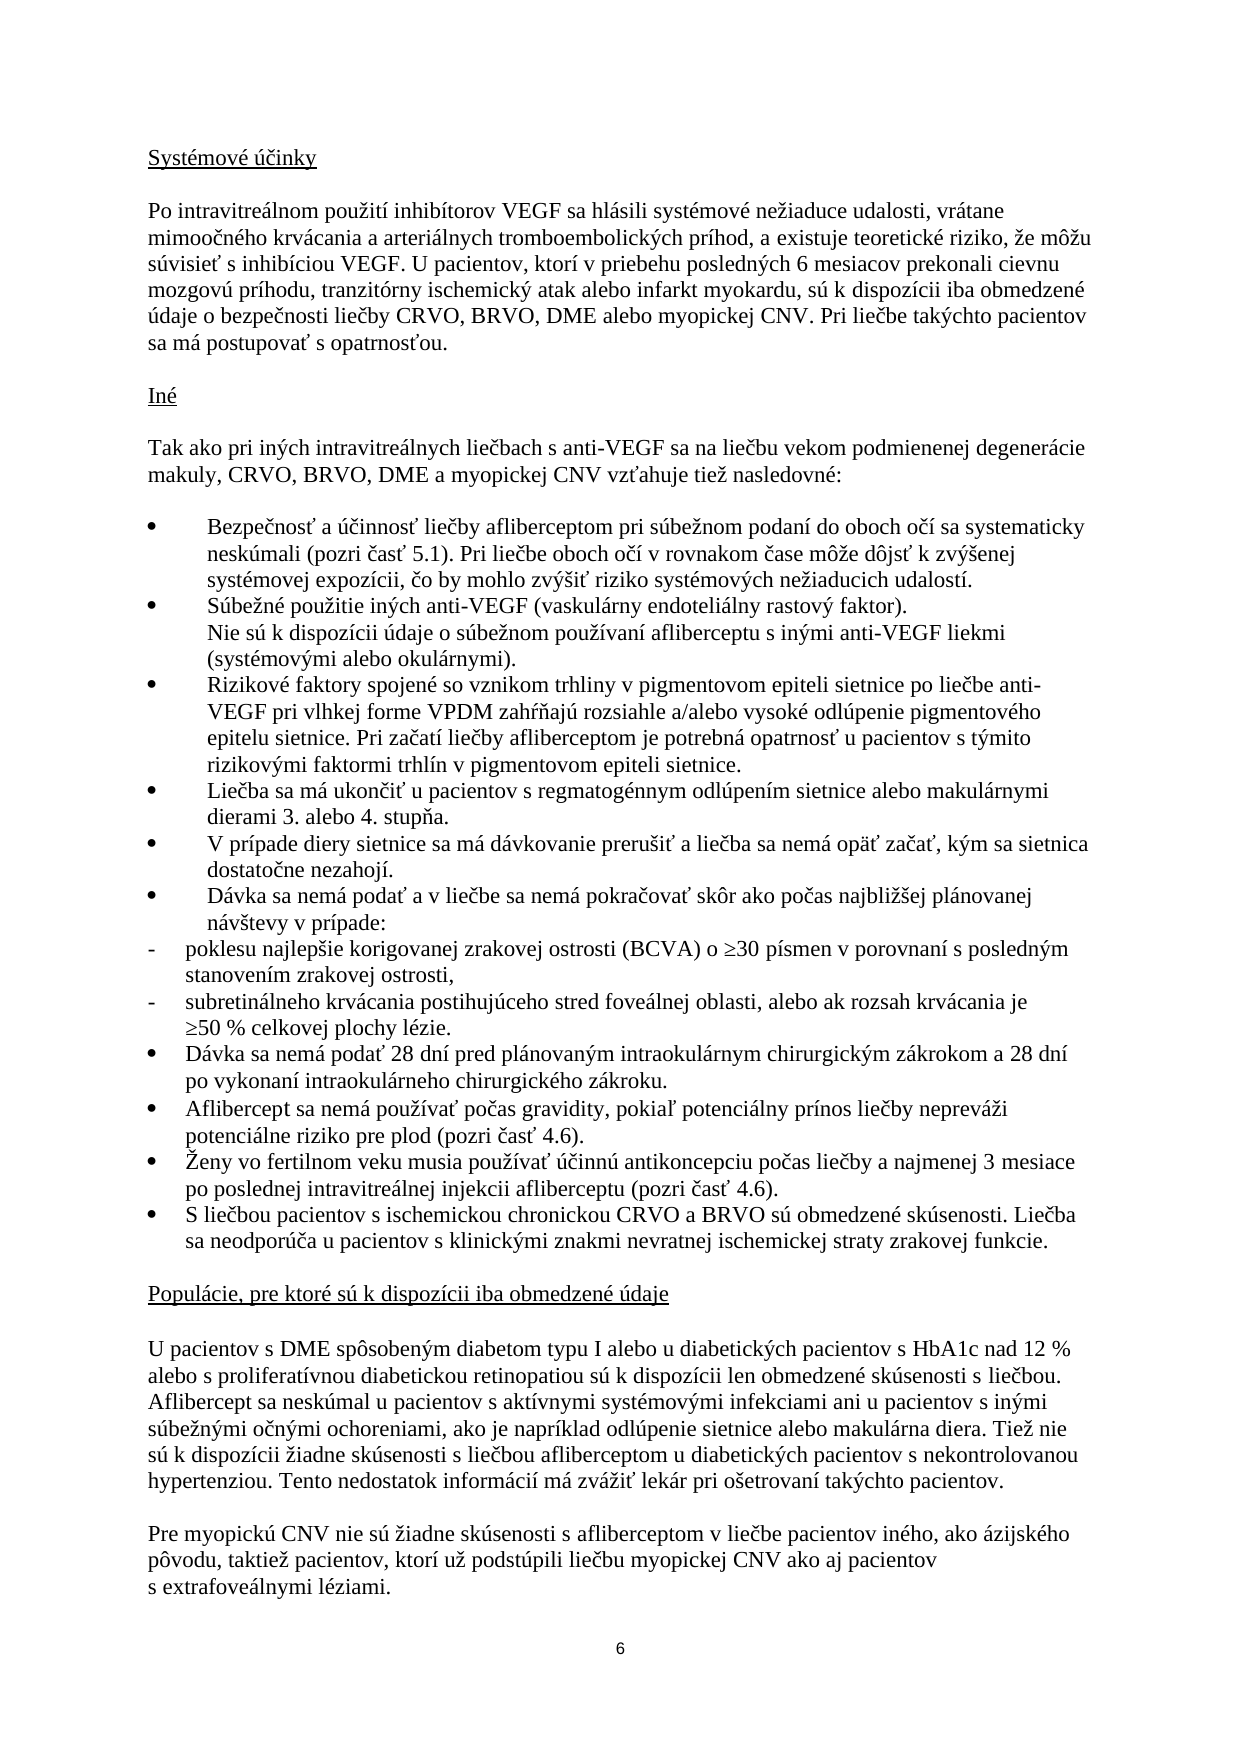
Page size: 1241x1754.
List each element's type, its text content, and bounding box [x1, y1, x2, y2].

list Ženy vo fertilnom veku musia používať účinnú antikoncepciu počas liečby a najmenej 3 mesiace po poslednej intravitreálnej injekcii afliberceptu (pozri časť 4.6). [148, 1148, 1092, 1201]
text Po intravitreálnom použití inhibítorov VEGF sa hlásili systémové nežiaduce udalosti, vrátane mimoočného krvácania a arteriálnych tromboembolických príhod, a existuje teoretické riziko, že môžu súvisieť s inhibíciou VEGF. U pacientov, ktorí v priebehu posledných 6 mesiacov prekonali cievnu mozgovú príhodu, tranzitórny ischemický atak alebo infarkt myokardu, sú k dispozícii iba obmedzené údaje o bezpečnosti liečby CRVO, BRVO, DME alebo myopickej CNV. Pri liečbe takýchto pacientov sa má postupovať s opatrnosťou. [148, 197, 1092, 355]
list Rizikové faktory spojené so vznikom trhliny v pigmentovom epiteli sietnice po liečbe anti-VEGF pri vlhkej forme VPDM zahŕňajú rozsiahle a/alebo vysoké odlúpenie pigmentového epitelu sietnice. Pri začatí liečby afliberceptom je potrebná opatrnosť u pacientov s týmito rizikovými faktormi trhlín v pigmentovom epiteli sietnice. [148, 672, 1092, 777]
text Tak ako pri iných intravitreálnych liečbach s anti-VEGF sa na liečbu vekom podmienenej degenerácie makuly, CRVO, BRVO, DME a myopickej CNV vzťahuje tiež nasledovné: [148, 434, 1092, 487]
list Aflibercept sa nemá používať počas gravidity, pokiaľ potenciálny prínos liečby nepreváži potenciálne riziko pre plod (pozri časť 4.6). [148, 1093, 1092, 1148]
text Populácie, pre ktoré sú k dispozícii iba obmedzené údaje [148, 1280, 1092, 1307]
text Iné [148, 382, 1092, 408]
list V prípade diery sietnice sa má dávkovanie prerušiť a liečba sa nemá opäť začať, kým sa sietnica dostatočne nezahojí. [148, 830, 1092, 882]
text Aflibercept sa neskúmal u pacientov s aktívnymi systémovými infekciami ani u pacientov s inými súbežnými očnými ochoreniami, ako je napríklad odlúpenie sietnice alebo makulárna diera. Tiež nie sú k dispozícii žiadne skúsenosti s liečbou afliberceptom u diabetických pacientov s nekontrolovanou hypertenziou. Tento nedostatok informácií má zvážiť lekár pri ošetrovaní takýchto pacientov. [148, 1388, 1092, 1494]
list Súbežné použitie iných anti-VEGF (vaskulárny endoteliálny rastový faktor). Nie sú k dispozícii údaje o súbežnom používaní afliberceptu s inými anti-VEGF liekmi (systémovými alebo okulárnymi). [148, 592, 1092, 672]
text Systémové účinky [148, 144, 1092, 171]
list Liečba sa má ukončiť u pacientov s regmatogénnym odlúpením sietnice alebo makulárnymi dierami 3. alebo 4. stupňa. [148, 777, 1092, 830]
list subretinálneho krvácania postihujúceho stred foveálnej oblasti, alebo ak rozsah krvácania je ≥50 % celkovej plochy lézie. [148, 988, 1092, 1041]
list Dávka sa nemá podať a v liečbe sa nemá pokračovať skôr ako počas najbližšej plánovanej návštevy v prípade: [148, 882, 1092, 935]
text Pre myopickú CNV nie sú žiadne skúsenosti s afliberceptom v liečbe pacientov iného, ako ázijského pôvodu, taktiež pacientov, ktorí už podstúpili liečbu myopickej CNV ako aj pacientov s extrafoveálnymi léziami. [148, 1520, 1092, 1599]
list poklesu najlepšie korigovanej zrakovej ostrosti (BCVA) o ≥30 písmen v porovnaní s posledným stanovením zrakovej ostrosti, [148, 935, 1092, 988]
text U pacientov s DME spôsobeným diabetom typu I alebo u diabetických pacientov s HbA1c nad 12 % alebo s proliferatívnou diabetickou retinopatiou sú k dispozícii len obmedzené skúsenosti s liečbou. [148, 1334, 1092, 1388]
list S liečbou pacientov s ischemickou chronickou CRVO a BRVO sú obmedzené skúsenosti. Liečba sa neodporúča u pacientov s klinickými znakmi nevratnej ischemickej straty zrakovej funkcie. [148, 1201, 1092, 1254]
list Bezpečnosť a účinnosť liečby afliberceptom pri súbežnom podaní do oboch očí sa systematicky neskúmali (pozri časť 5.1). Pri liečbe oboch očí v rovnakom čase môže dôjsť k zvýšenej systémovej expozícii, čo by mohlo zvýšiť riziko systémových nežiaducich udalostí. [148, 513, 1092, 592]
list Dávka sa nemá podať 28 dní pred plánovaným intraokulárnym chirurgickým zákrokom a 28 dní po vykonaní intraokulárneho chirurgického zákroku. [148, 1041, 1092, 1093]
